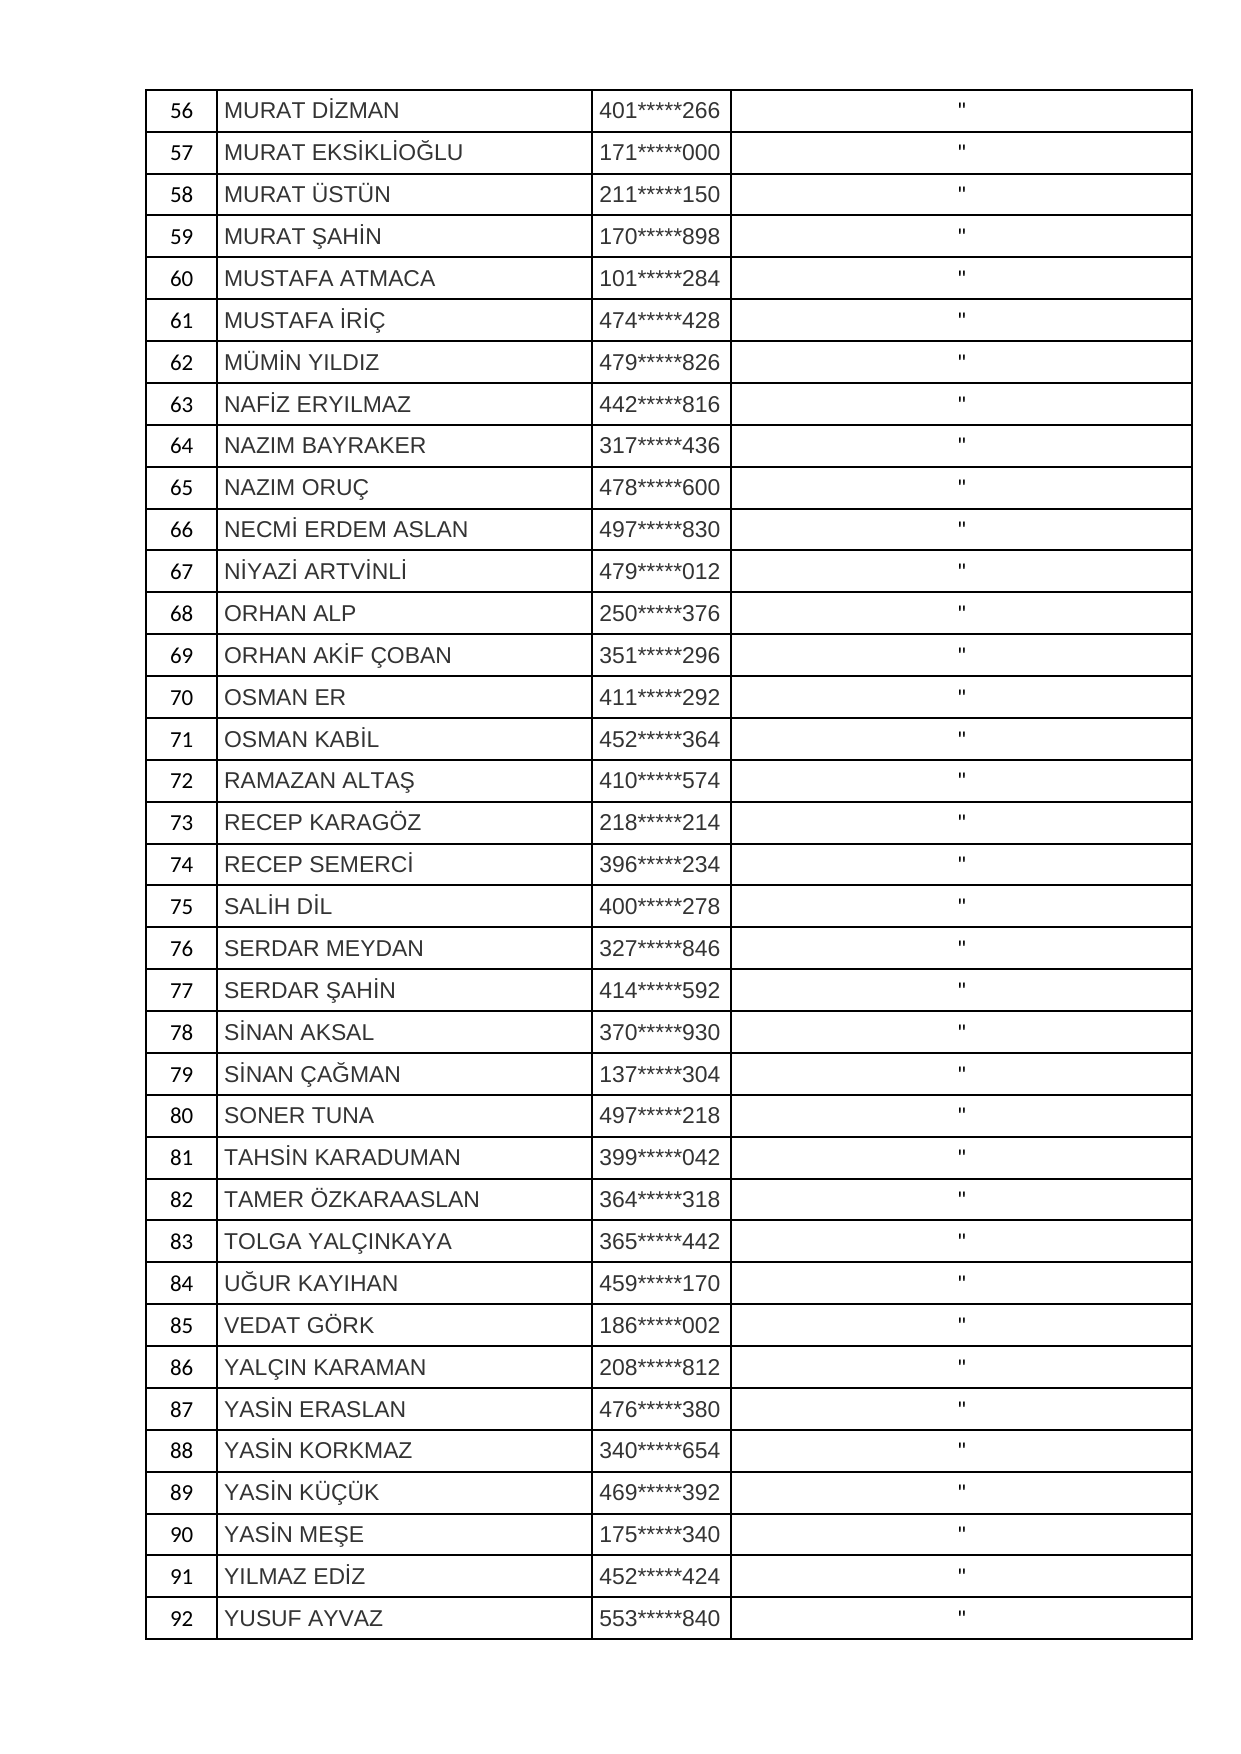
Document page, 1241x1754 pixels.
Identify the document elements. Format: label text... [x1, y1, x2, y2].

table_cell " [732, 719, 1191, 759]
table_cell " [732, 551, 1191, 591]
table_cell 68 [147, 593, 216, 633]
table_cell 137*****304 [593, 1054, 730, 1094]
table_cell 64 [147, 426, 216, 466]
table_cell " [732, 845, 1191, 884]
table_cell 76 [147, 928, 216, 968]
table_cell 90 [147, 1515, 216, 1554]
table_cell 56 [147, 91, 216, 131]
table_cell 77 [147, 970, 216, 1010]
table_cell YASİN KÜÇÜK [218, 1473, 591, 1512]
table_cell 66 [147, 510, 216, 549]
table_cell " [732, 1054, 1191, 1094]
table_cell " [732, 468, 1191, 507]
table_cell TAHSİN KARADUMAN [218, 1138, 591, 1177]
table_cell 80 [147, 1096, 216, 1136]
table_cell 72 [147, 761, 216, 801]
table_cell 478*****600 [593, 468, 730, 507]
table_cell " [732, 803, 1191, 842]
table_cell 81 [147, 1138, 216, 1177]
table_cell " [732, 91, 1191, 131]
table_cell NAZIM BAYRAKER [218, 426, 591, 466]
table_cell VEDAT GÖRK [218, 1305, 591, 1345]
table_cell 78 [147, 1012, 216, 1052]
table_cell MURAT DİZMAN [218, 91, 591, 131]
table_cell ORHAN ALP [218, 593, 591, 633]
table_cell 75 [147, 886, 216, 926]
table_cell 171*****000 [593, 133, 730, 172]
table_cell MÜMİN YILDIZ [218, 342, 591, 382]
table_cell 84 [147, 1263, 216, 1303]
table_cell 479*****826 [593, 342, 730, 382]
table_cell NECMİ ERDEM ASLAN [218, 510, 591, 549]
table_cell " [732, 1431, 1191, 1471]
table_cell 414*****592 [593, 970, 730, 1010]
table_cell 74 [147, 845, 216, 884]
table_cell NAFİZ ERYILMAZ [218, 384, 591, 424]
table_cell OSMAN ER [218, 677, 591, 717]
table_cell SALİH DİL [218, 886, 591, 926]
table_cell YILMAZ EDİZ [218, 1556, 591, 1596]
table_cell 82 [147, 1180, 216, 1219]
table_cell " [732, 928, 1191, 968]
table_cell NİYAZİ ARTVİNLİ [218, 551, 591, 591]
table_cell 85 [147, 1305, 216, 1345]
table_cell " [732, 1096, 1191, 1136]
table_cell " [732, 133, 1191, 172]
table_cell 175*****340 [593, 1515, 730, 1554]
table_cell 476*****380 [593, 1389, 730, 1429]
table_cell 459*****170 [593, 1263, 730, 1303]
table_cell TOLGA YALÇINKAYA [218, 1221, 591, 1261]
table_cell 73 [147, 803, 216, 842]
table_cell YALÇIN KARAMAN [218, 1347, 591, 1387]
table_cell 479*****012 [593, 551, 730, 591]
table_cell MURAT ŞAHİN [218, 216, 591, 256]
table_cell YASİN ERASLAN [218, 1389, 591, 1429]
table_cell 365*****442 [593, 1221, 730, 1261]
table_cell TAMER ÖZKARAASLAN [218, 1180, 591, 1219]
table_cell 399*****042 [593, 1138, 730, 1177]
table_cell " [732, 1473, 1191, 1512]
table_cell 63 [147, 384, 216, 424]
table_cell 327*****846 [593, 928, 730, 968]
table_cell 92 [147, 1598, 216, 1638]
table_cell " [732, 426, 1191, 466]
table_cell MURAT EKSİKLİOĞLU [218, 133, 591, 172]
table_cell " [732, 1138, 1191, 1177]
table_cell SERDAR ŞAHİN [218, 970, 591, 1010]
table_cell 62 [147, 342, 216, 382]
table_cell YASİN MEŞE [218, 1515, 591, 1554]
table_cell 497*****218 [593, 1096, 730, 1136]
table_cell 340*****654 [593, 1431, 730, 1471]
table_cell " [732, 300, 1191, 340]
table_cell " [732, 635, 1191, 675]
table_cell 186*****002 [593, 1305, 730, 1345]
table_cell " [732, 1347, 1191, 1387]
table_cell 218*****214 [593, 803, 730, 842]
table_cell 474*****428 [593, 300, 730, 340]
table_cell 410*****574 [593, 761, 730, 801]
table_cell 69 [147, 635, 216, 675]
table_cell 553*****840 [593, 1598, 730, 1638]
table_cell SONER TUNA [218, 1096, 591, 1136]
table_cell 60 [147, 258, 216, 298]
table_cell " [732, 1556, 1191, 1596]
table_cell " [732, 1389, 1191, 1429]
table_cell 351*****296 [593, 635, 730, 675]
table_cell " [732, 510, 1191, 549]
table_cell 79 [147, 1054, 216, 1094]
table_cell 86 [147, 1347, 216, 1387]
table_cell NAZIM ORUÇ [218, 468, 591, 507]
table_cell 91 [147, 1556, 216, 1596]
table_cell " [732, 1012, 1191, 1052]
table_cell " [732, 1305, 1191, 1345]
table_cell YUSUF AYVAZ [218, 1598, 591, 1638]
table_cell RAMAZAN ALTAŞ [218, 761, 591, 801]
table_cell 87 [147, 1389, 216, 1429]
table_cell " [732, 593, 1191, 633]
table_cell " [732, 886, 1191, 926]
table_cell SERDAR MEYDAN [218, 928, 591, 968]
table_cell 401*****266 [593, 91, 730, 131]
table_cell 497*****830 [593, 510, 730, 549]
table_cell " [732, 970, 1191, 1010]
table_cell " [732, 175, 1191, 214]
table_cell 469*****392 [593, 1473, 730, 1512]
table_cell 250*****376 [593, 593, 730, 633]
table_cell 370*****930 [593, 1012, 730, 1052]
table_cell " [732, 1263, 1191, 1303]
table_cell 70 [147, 677, 216, 717]
table_cell " [732, 384, 1191, 424]
table_cell 61 [147, 300, 216, 340]
table_cell " [732, 1221, 1191, 1261]
table_cell " [732, 761, 1191, 801]
table_cell 57 [147, 133, 216, 172]
table_cell MUSTAFA İRİÇ [218, 300, 591, 340]
table_cell 101*****284 [593, 258, 730, 298]
table_cell RECEP KARAGÖZ [218, 803, 591, 842]
table_cell SİNAN ÇAĞMAN [218, 1054, 591, 1094]
table_cell SİNAN AKSAL [218, 1012, 591, 1052]
table_cell 442*****816 [593, 384, 730, 424]
table_cell 411*****292 [593, 677, 730, 717]
table_cell 400*****278 [593, 886, 730, 926]
table_cell 211*****150 [593, 175, 730, 214]
table_cell 396*****234 [593, 845, 730, 884]
table_cell 83 [147, 1221, 216, 1261]
table_cell 67 [147, 551, 216, 591]
table_cell " [732, 677, 1191, 717]
table_cell MURAT ÜSTÜN [218, 175, 591, 214]
table_cell 452*****364 [593, 719, 730, 759]
table_cell 208*****812 [593, 1347, 730, 1387]
table_cell 71 [147, 719, 216, 759]
table_cell 58 [147, 175, 216, 214]
table_cell 317*****436 [593, 426, 730, 466]
table_cell UĞUR KAYIHAN [218, 1263, 591, 1303]
table_cell 452*****424 [593, 1556, 730, 1596]
table_cell " [732, 1180, 1191, 1219]
table_cell " [732, 1515, 1191, 1554]
table_cell " [732, 342, 1191, 382]
table_cell 59 [147, 216, 216, 256]
table_cell 364*****318 [593, 1180, 730, 1219]
table_cell 88 [147, 1431, 216, 1471]
table_cell RECEP SEMERCİ [218, 845, 591, 884]
table_cell 170*****898 [593, 216, 730, 256]
table_cell YASİN KORKMAZ [218, 1431, 591, 1471]
table_cell 89 [147, 1473, 216, 1512]
table_cell 65 [147, 468, 216, 507]
table_cell ORHAN AKİF ÇOBAN [218, 635, 591, 675]
table_cell " [732, 258, 1191, 298]
table_cell " [732, 216, 1191, 256]
table_cell " [732, 1598, 1191, 1638]
table_cell OSMAN KABİL [218, 719, 591, 759]
table_cell MUSTAFA ATMACA [218, 258, 591, 298]
